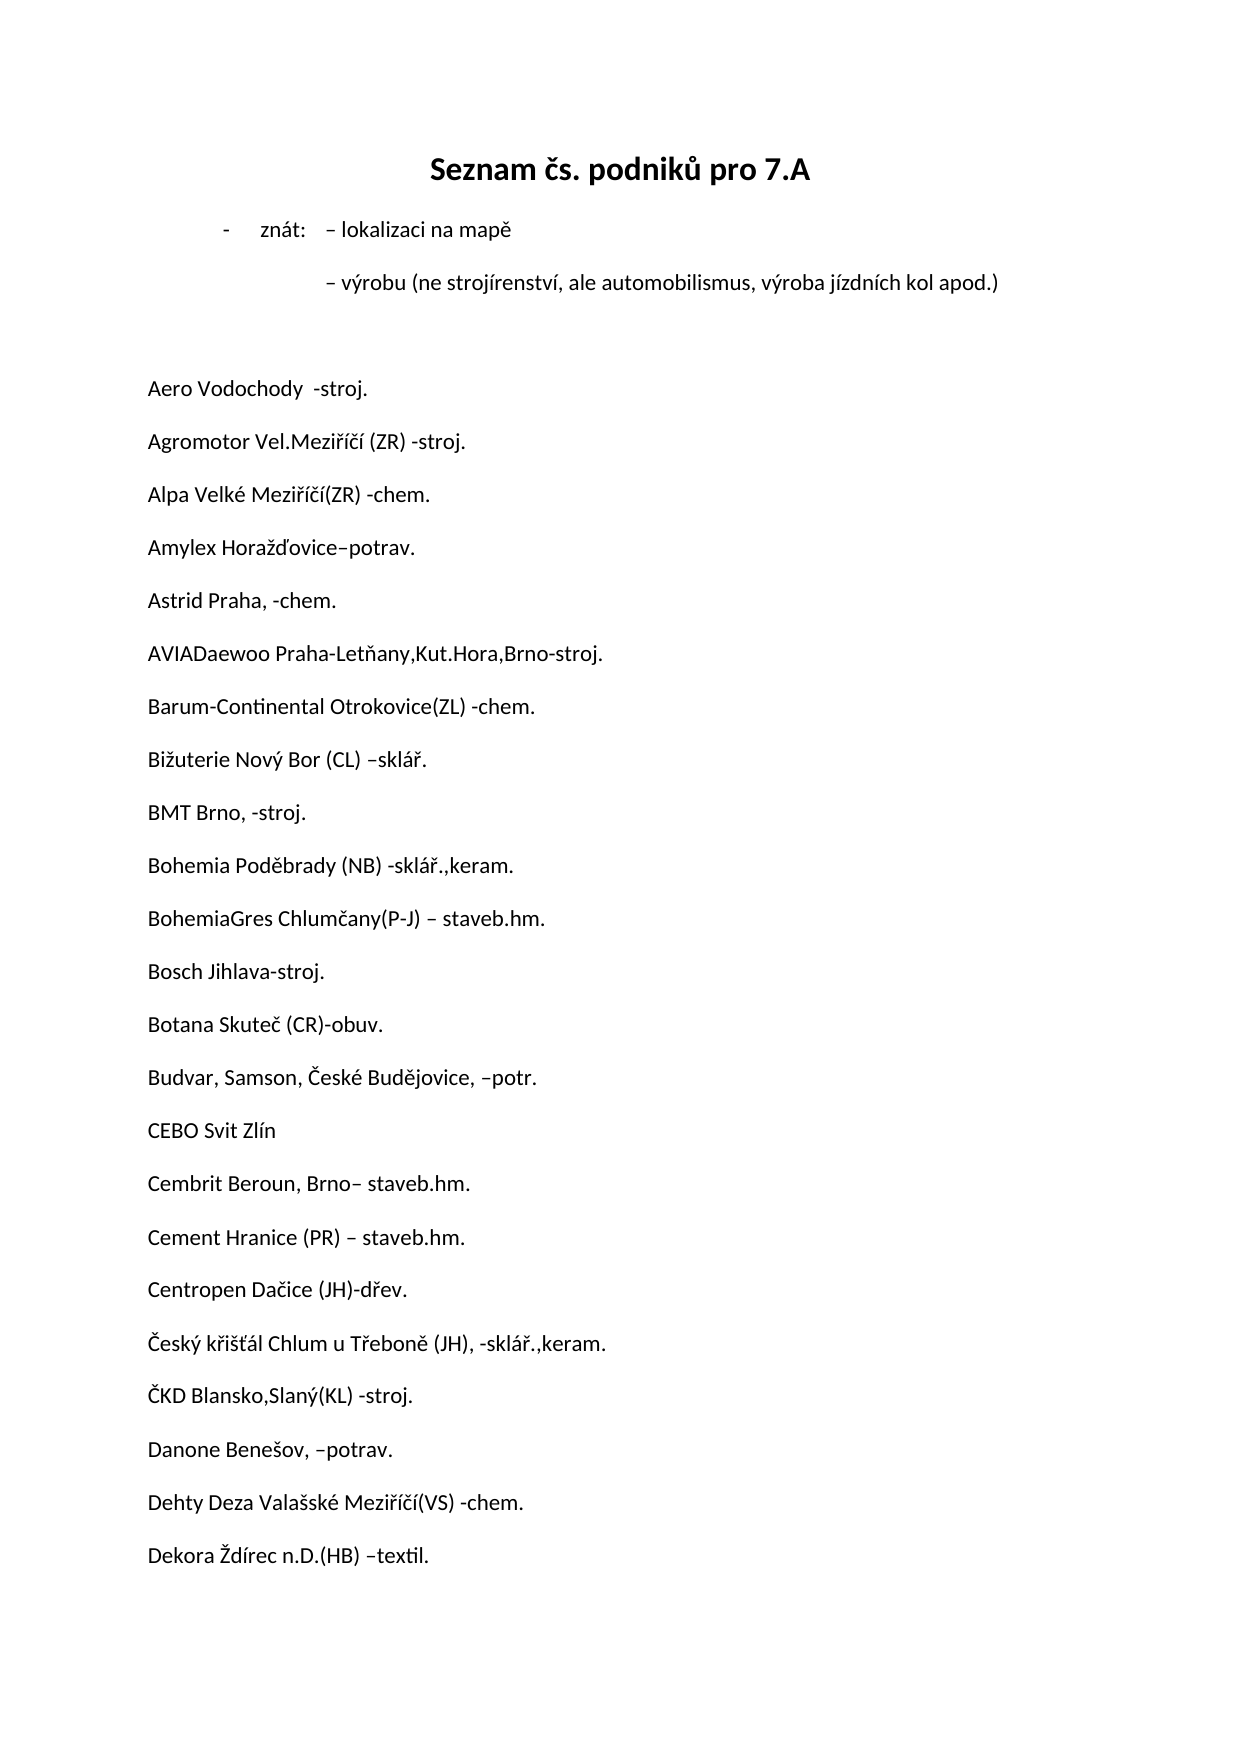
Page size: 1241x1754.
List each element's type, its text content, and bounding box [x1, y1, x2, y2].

text BMT Brno, -stroj. [148, 798, 1093, 826]
text Bosch Jihlava-stroj. [148, 957, 1093, 986]
text AVIADaewoo Praha-Letňany,Kut.Hora,Brno-stroj. [148, 639, 1093, 667]
text Cement Hranice (PR) – staveb.hm. [148, 1223, 1093, 1251]
text Amylex Horažďovice–potrav. [148, 533, 1093, 561]
text – výrobu (ne strojírenství, ale automobilismus, výroba jízdních kol apod.) [148, 268, 1093, 296]
text Aero Vodochody -stroj. [148, 374, 1093, 402]
text Danone Benešov, –potrav. [148, 1435, 1093, 1463]
text Cembrit Beroun, Brno– staveb.hm. [148, 1169, 1093, 1198]
text Astrid Praha, -chem. [148, 586, 1093, 614]
text Barum-Continental Otrokovice(ZL) -chem. [148, 692, 1093, 720]
text Botana Skuteč (CR)-obuv. [148, 1011, 1093, 1038]
text Dekora Ždírec n.D.(HB) –textil. [148, 1541, 1093, 1569]
text Dehty Deza Valašské Meziříčí(VS) -chem. [148, 1488, 1093, 1516]
text Český křišťál Chlum u Třeboně (JH), -sklář.,keram. [148, 1329, 1093, 1357]
text Centropen Dačice (JH)-dřev. [148, 1276, 1093, 1304]
text Bohemia Poděbrady (NB) -sklář.,keram. [148, 851, 1093, 879]
text BohemiaGres Chlumčany(P-J) – staveb.hm. [148, 904, 1093, 932]
text Seznam čs. podniků pro 7.A [148, 148, 1093, 188]
text Budvar, Samson, České Budějovice, –potr. [148, 1063, 1093, 1092]
list znát: – lokalizaci na mapě [223, 215, 1093, 243]
text ČKD Blansko,Slaný(KL) -stroj. [148, 1382, 1093, 1410]
text CEBO Svit Zlín [148, 1117, 1093, 1144]
text Agromotor Vel.Meziříčí (ZR) -stroj. [148, 427, 1093, 455]
text Alpa Velké Meziříčí(ZR) -chem. [148, 480, 1093, 508]
text Bižuterie Nový Bor (CL) –sklář. [148, 745, 1093, 773]
